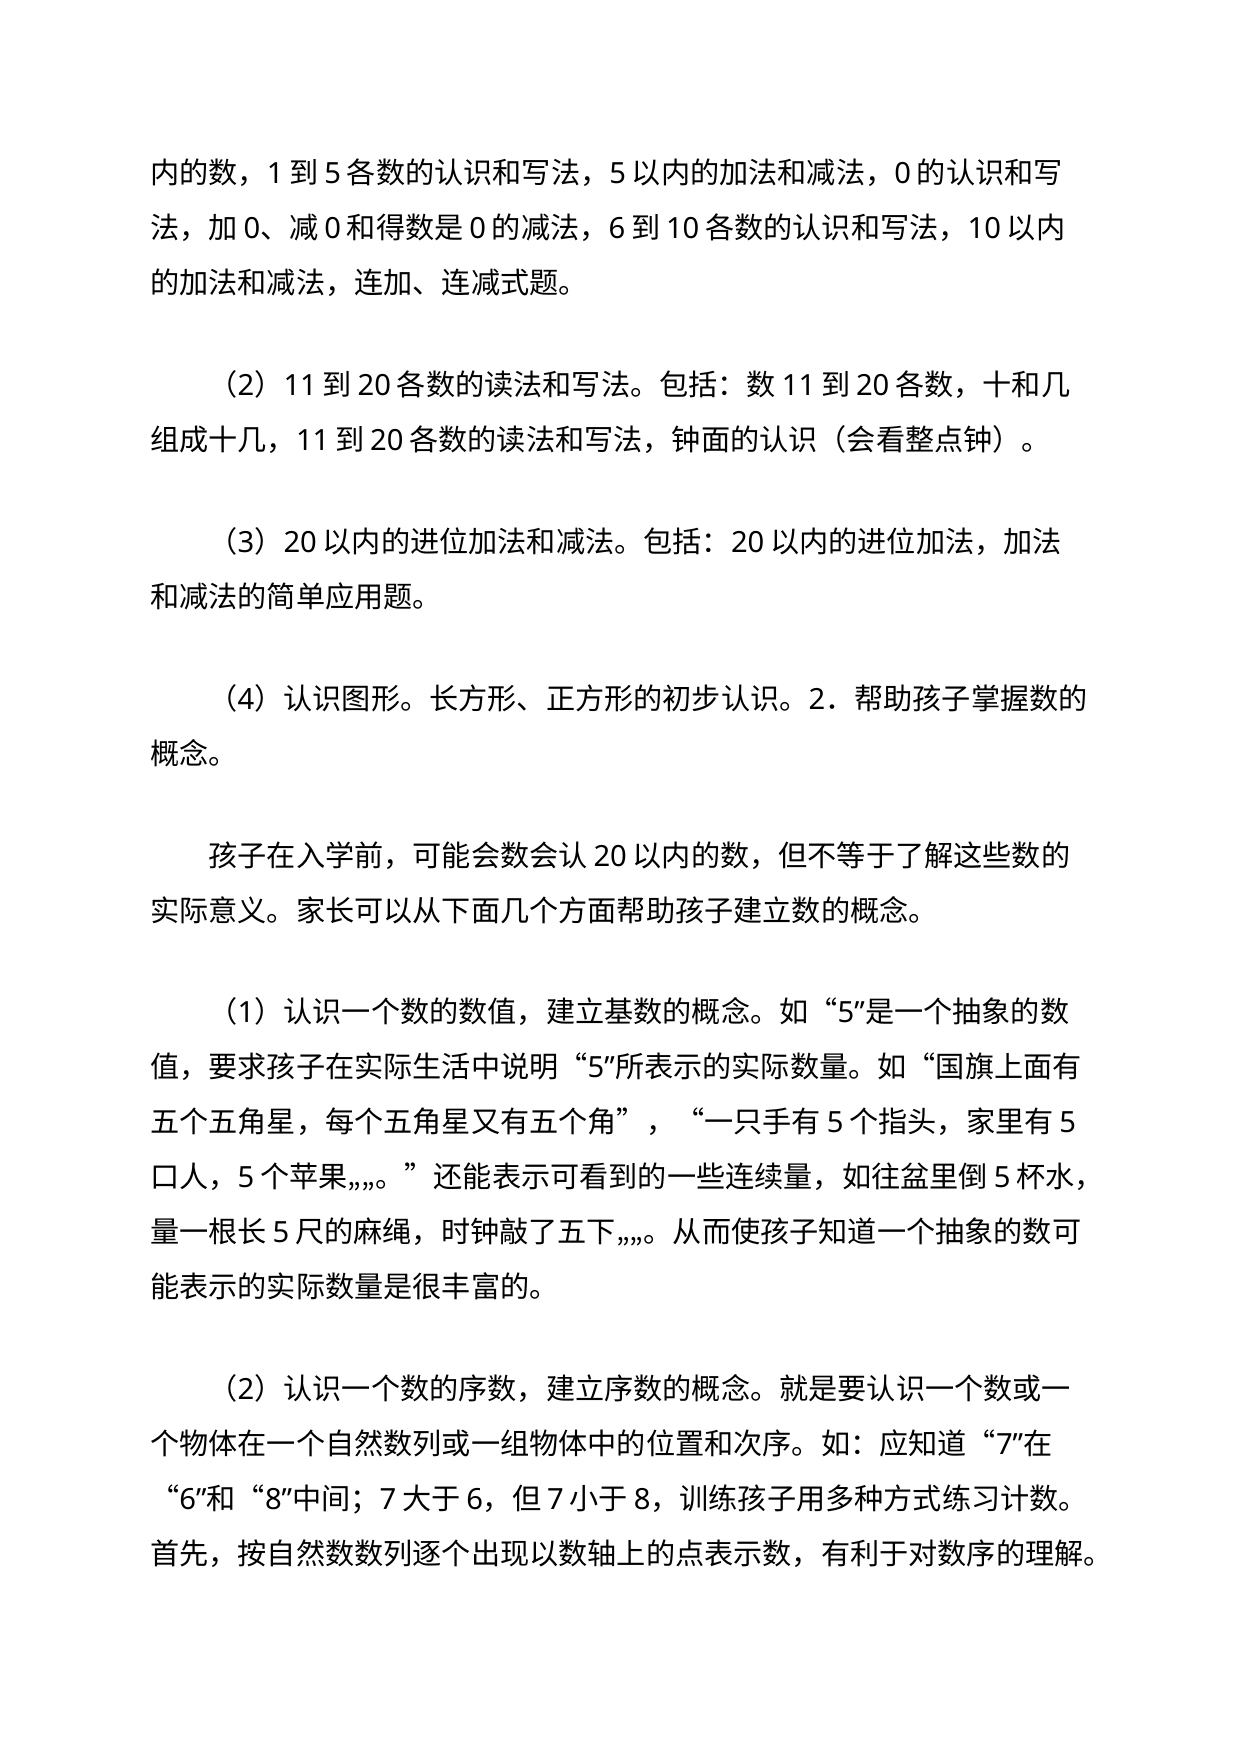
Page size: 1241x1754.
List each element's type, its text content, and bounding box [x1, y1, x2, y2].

text （2）认识一个数的序数，建立序数的概念。就是要认识一个数或一个物体在一个自然数列或一组物体中的位置和次序。如：应知道“7”在“6”和“8”中间；7大于6，但7小于8，训练孩子用多种方式练习计数。首先，按自然数数列逐个出现以数轴上的点表示数，有利于对数序的理解。 [150, 1366, 1090, 1573]
text （3）20以内的进位加法和减法。包括：20以内的进位加法，加法和减法的简单应用题。 [150, 519, 1090, 616]
text （2）11到20各数的读法和写法。包括：数11到20各数，十和几组成十几，11到20各数的读法和写法，钟面的认识（会看整点钟）。 [150, 362, 1090, 459]
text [150, 150, 1090, 302]
text （1）认识一个数的数值，建立基数的概念。如“5”是一个抽象的数值，要求孩子在实际生活中说明“5”所表示的实际数量。如“国旗上面有五个五角星，每个五角星又有五个角”，“一只手有5个指头，家里有5口人，5个苹果„„。”还能表示可看到的一些连续量，如往盆里倒5杯水，量一根长5尺的麻绳，时钟敲了五下„„。从而使孩子知道一个抽象的数可能表示的实际数量是很丰富的。 [150, 989, 1090, 1306]
text 孩子在入学前，可能会数会认20以内的数，但不等于了解这些数的实际意义。家长可以从下面几个方面帮助孩子建立数的概念。 [150, 832, 1090, 929]
text （4）认识图形。长方形、正方形的初步认识。2．帮助孩子掌握数的概念。 [150, 676, 1090, 773]
